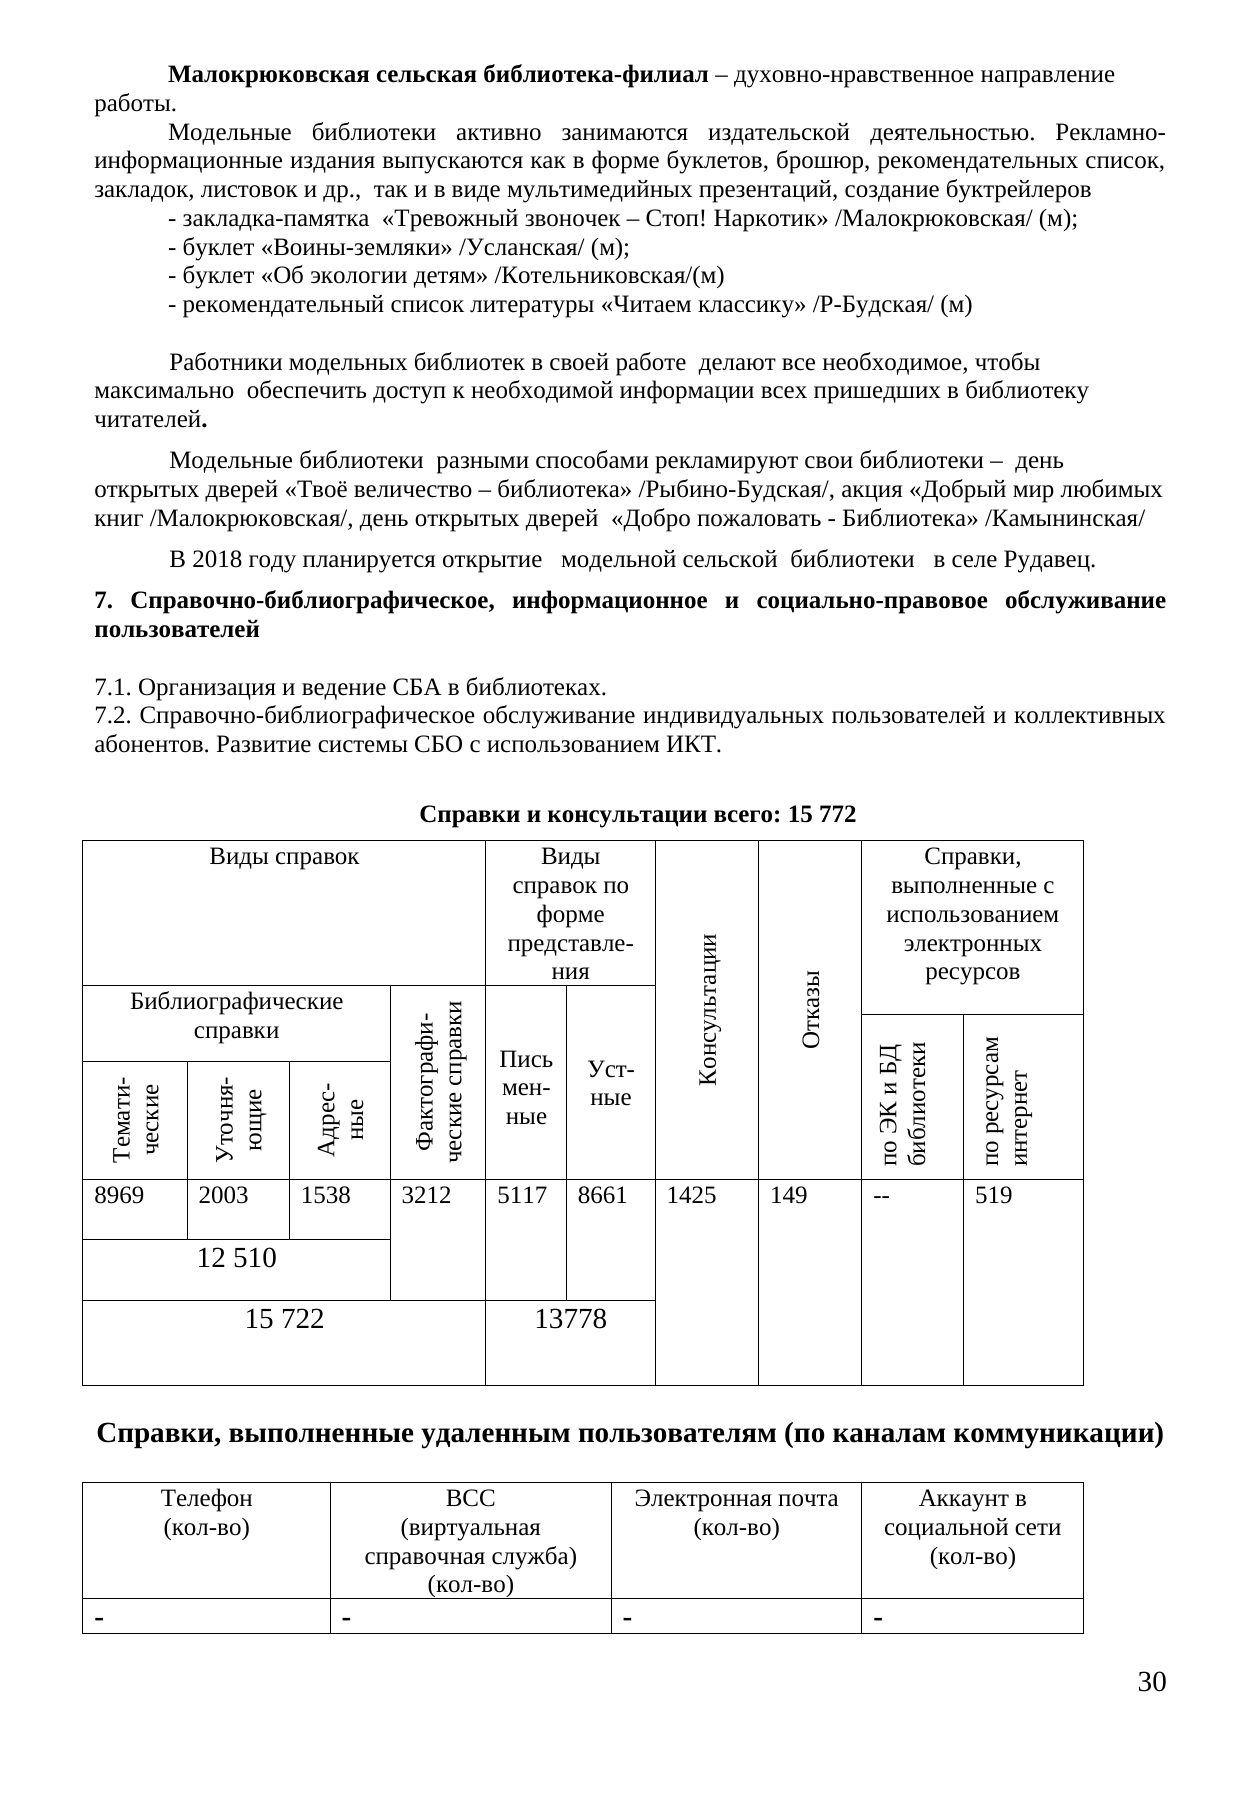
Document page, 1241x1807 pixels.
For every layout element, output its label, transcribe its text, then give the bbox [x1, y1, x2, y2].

text Работники модельных библиотек в своей работе делают все необходимое, чтобы максимально обеспечить доступ к необходимой информации всех пришедших в библиотеку читателей. [94, 347, 1167, 433]
table_cell 12 510 [83, 1240, 390, 1300]
table_cell 149 [759, 1180, 861, 1385]
table_cell Библиографические справки [83, 986, 390, 1061]
table_cell 1425 [656, 1180, 758, 1385]
text Модельные библиотеки разными способами рекламируют свои библиотеки – день открытых дверей «Твоё величество – библиотека» /Рыбино-Будская/, акция «Добрый мир любимых книг /Малокрюковская/, день открытых дверей «Добро пожаловать - Библиотека» /Камынинская/ [94, 445, 1167, 532]
table_header Электронная почта (кол-во) [612, 1483, 861, 1598]
table_cell 5117 [486, 1180, 566, 1239]
table_cell - [83, 1599, 330, 1633]
text 7. Справочно-библиографическое, информационное и социально-правовое обслуживание пользователей [94, 585, 1167, 643]
table_cell Уточня-ющие [188, 1062, 289, 1179]
table_cell Уст-ные [567, 986, 655, 1179]
table_cell 3212 [391, 1180, 485, 1300]
table_cell по ресурсам интернет [964, 1015, 1083, 1179]
table_cell 8969 [83, 1180, 187, 1239]
table_cell [486, 1239, 566, 1300]
table_cell - [862, 1599, 1083, 1633]
table_cell Темати-ческие [83, 1062, 187, 1179]
table_cell -- [862, 1180, 963, 1385]
text Справки, выполненные удаленным пользователям (по каналам коммуникации) [94, 1415, 1167, 1449]
table_cell 15 722 [83, 1301, 485, 1385]
table_cell 13778 [486, 1301, 655, 1385]
text Модельные библиотеки активно занимаются издательской деятельностью. Рекламно-информационные издания выпускаются как в форме буклетов, брошюр, рекомендательных список, закладок, листовок и др., так и в виде мультимедийных презентаций, создание буктрейлеров [94, 117, 1167, 203]
text Малокрюковская сельская библиотека-филиал – духовно-нравственное направление работы. [94, 59, 1167, 117]
text 7.1. Организация и ведение СБА в библиотеках. [94, 672, 1167, 700]
text 7.2. Справочно-библиографическое обслуживание индивидуальных пользователей и коллективных абонентов. Развитие системы СБО с использованием ИКТ. [94, 700, 1167, 758]
table_header Консультации [656, 841, 758, 1179]
table_header Аккаунт в социальной сети (кол-во) [862, 1483, 1083, 1598]
table_cell 519 [964, 1180, 1083, 1385]
text - буклет «Об экологии детям» /Котельниковская/(м) [94, 260, 1167, 289]
table_cell 2003 [188, 1180, 289, 1239]
table_header Виды справок [83, 841, 485, 985]
table_cell Письмен-ные [486, 986, 566, 1179]
table_header Телефон (кол-во) [83, 1483, 330, 1598]
table_cell Фактографи-ческие справки [391, 986, 485, 1179]
table_header Справки, выполненные с использованием электронных ресурсов [862, 841, 1083, 1014]
text Справки и консультации всего: 15 772 [94, 799, 1167, 828]
table_cell 8661 [567, 1180, 655, 1300]
table_cell - [612, 1599, 861, 1633]
text - буклет «Воины-земляки» /Усланская/ (м); [94, 232, 1167, 260]
table_cell - [331, 1599, 611, 1633]
text - рекомендательный список литературы «Читаем классику» /Р-Будская/ (м) [94, 289, 1167, 318]
text - закладка-памятка «Тревожный звоночек – Стоп! Наркотик» /Малокрюковская/ (м); [94, 203, 1167, 232]
text В 2018 году планируется открытие модельной сельской библиотеки в селе Рудавец. [94, 544, 1167, 573]
table_cell 1538 [290, 1180, 390, 1239]
table_header ВСС (виртуальная справочная служба) (кол-во) [331, 1483, 611, 1598]
table_cell Адрес-ные [290, 1062, 390, 1179]
table_cell по ЭК и БД библиотеки [862, 1015, 963, 1179]
table_header Отказы [759, 841, 861, 1179]
table_header Виды справок по форме представле-ния [486, 841, 655, 985]
